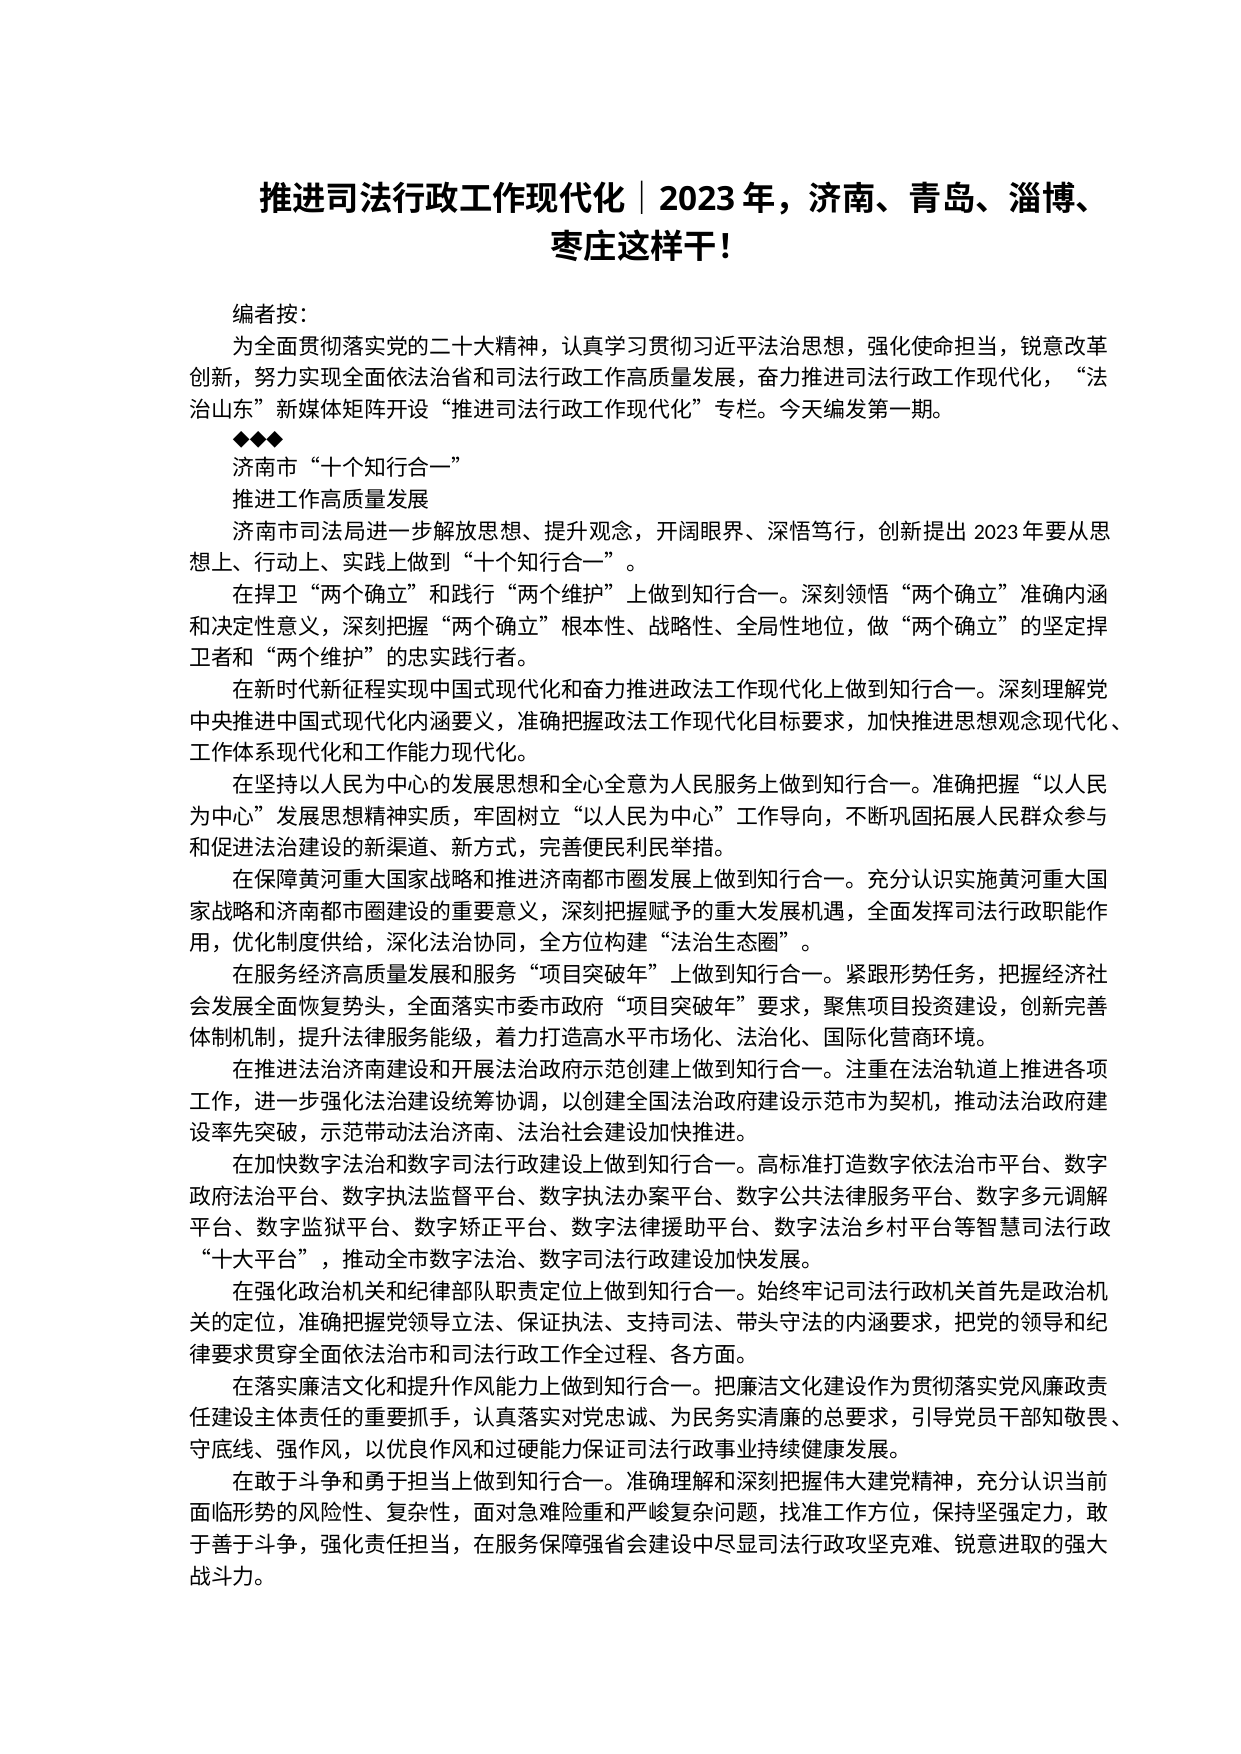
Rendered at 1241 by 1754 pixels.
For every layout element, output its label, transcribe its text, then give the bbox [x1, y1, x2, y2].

text 编者按： [189, 297, 1111, 329]
text 在保障黄河重大国家战略和推进济南都市圈发展上做到知行合一。充分认识实施黄河重大国家战略和济南都市圈建设的重要意义，深刻把握赋予的重大发展机遇，全面发挥司法行政职能作用，优化制度供给，深化法治协同，全方位构建“法治生态圈”。 [189, 862, 1111, 957]
text 在落实廉洁文化和提升作风能力上做到知行合一。把廉洁文化建设作为贯彻落实党风廉政责任建设主体责任的重要抓手，认真落实对党忠诚、为民务实清廉的总要求，引导党员干部知敬畏、守底线、强作风，以优良作风和过硬能力保证司法行政事业持续健康发展。 [189, 1369, 1111, 1464]
text 在强化政治机关和纪律部队职责定位上做到知行合一。始终牢记司法行政机关首先是政治机关的定位，准确把握党领导立法、保证执法、支持司法、带头守法的内涵要求，把党的领导和纪律要求贯穿全面依法治市和司法行政工作全过程、各方面。 [189, 1274, 1111, 1369]
text 在新时代新征程实现中国式现代化和奋力推进政法工作现代化上做到知行合一。深刻理解党中央推进中国式现代化内涵要义，准确把握政法工作现代化目标要求，加快推进思想观念现代化、工作体系现代化和工作能力现代化。 [189, 672, 1111, 767]
text 济南市司法局进一步解放思想、提升观念，开阔眼界、深悟笃行，创新提出2023年要从思想上、行动上、实践上做到“十个知行合一”。 [189, 514, 1111, 577]
text 在捍卫“两个确立”和践行“两个维护”上做到知行合一。深刻领悟“两个确立”准确内涵和决定性意义，深刻把握“两个确立”根本性、战略性、全局性地位，做“两个确立”的坚定捍卫者和“两个维护”的忠实践行者。 [189, 577, 1111, 672]
text 为全面贯彻落实党的二十大精神，认真学习贯彻习近平法治思想，强化使命担当，锐意改革创新，努力实现全面依法治省和司法行政工作高质量发展，奋力推进司法行政工作现代化，“法治山东”新媒体矩阵开设“推进司法行政工作现代化”专栏。今天编发第一期。 [189, 329, 1111, 424]
subtitle 推进司法行政工作现代化｜2023年，济南、青岛、淄博、枣庄这样干！ [189, 171, 1111, 268]
text ◆◆◆ [189, 424, 1111, 450]
text 在敢于斗争和勇于担当上做到知行合一。准确理解和深刻把握伟大建党精神，充分认识当前面临形势的风险性、复杂性，面对急难险重和严峻复杂问题，找准工作方位，保持坚强定力，敢于善于斗争，强化责任担当，在服务保障强省会建设中尽显司法行政攻坚克难、锐意进取的强大战斗力。 [189, 1464, 1111, 1590]
text 在加快数字法治和数字司法行政建设上做到知行合一。高标准打造数字依法治市平台、数字政府法治平台、数字执法监督平台、数字执法办案平台、数字公共法律服务平台、数字多元调解平台、数字监狱平台、数字矫正平台、数字法律援助平台、数字法治乡村平台等智慧司法行政“十大平台”，推动全市数字法治、数字司法行政建设加快发展。 [189, 1147, 1111, 1274]
text 在推进法治济南建设和开展法治政府示范创建上做到知行合一。注重在法治轨道上推进各项工作，进一步强化法治建设统筹协调，以创建全国法治政府建设示范市为契机，推动法治政府建设率先突破，示范带动法治济南、法治社会建设加快推进。 [189, 1052, 1111, 1147]
text 推进工作高质量发展 [189, 482, 1111, 514]
text 在坚持以人民为中心的发展思想和全心全意为人民服务上做到知行合一。准确把握“以人民为中心”发展思想精神实质，牢固树立“以人民为中心”工作导向，不断巩固拓展人民群众参与和促进法治建设的新渠道、新方式，完善便民利民举措。 [189, 767, 1111, 862]
text 济南市“十个知行合一” [189, 450, 1111, 482]
text 在服务经济高质量发展和服务“项目突破年”上做到知行合一。紧跟形势任务，把握经济社会发展全面恢复势头，全面落实市委市政府“项目突破年”要求，聚焦项目投资建设，创新完善体制机制，提升法律服务能级，着力打造高水平市场化、法治化、国际化营商环境。 [189, 957, 1111, 1052]
